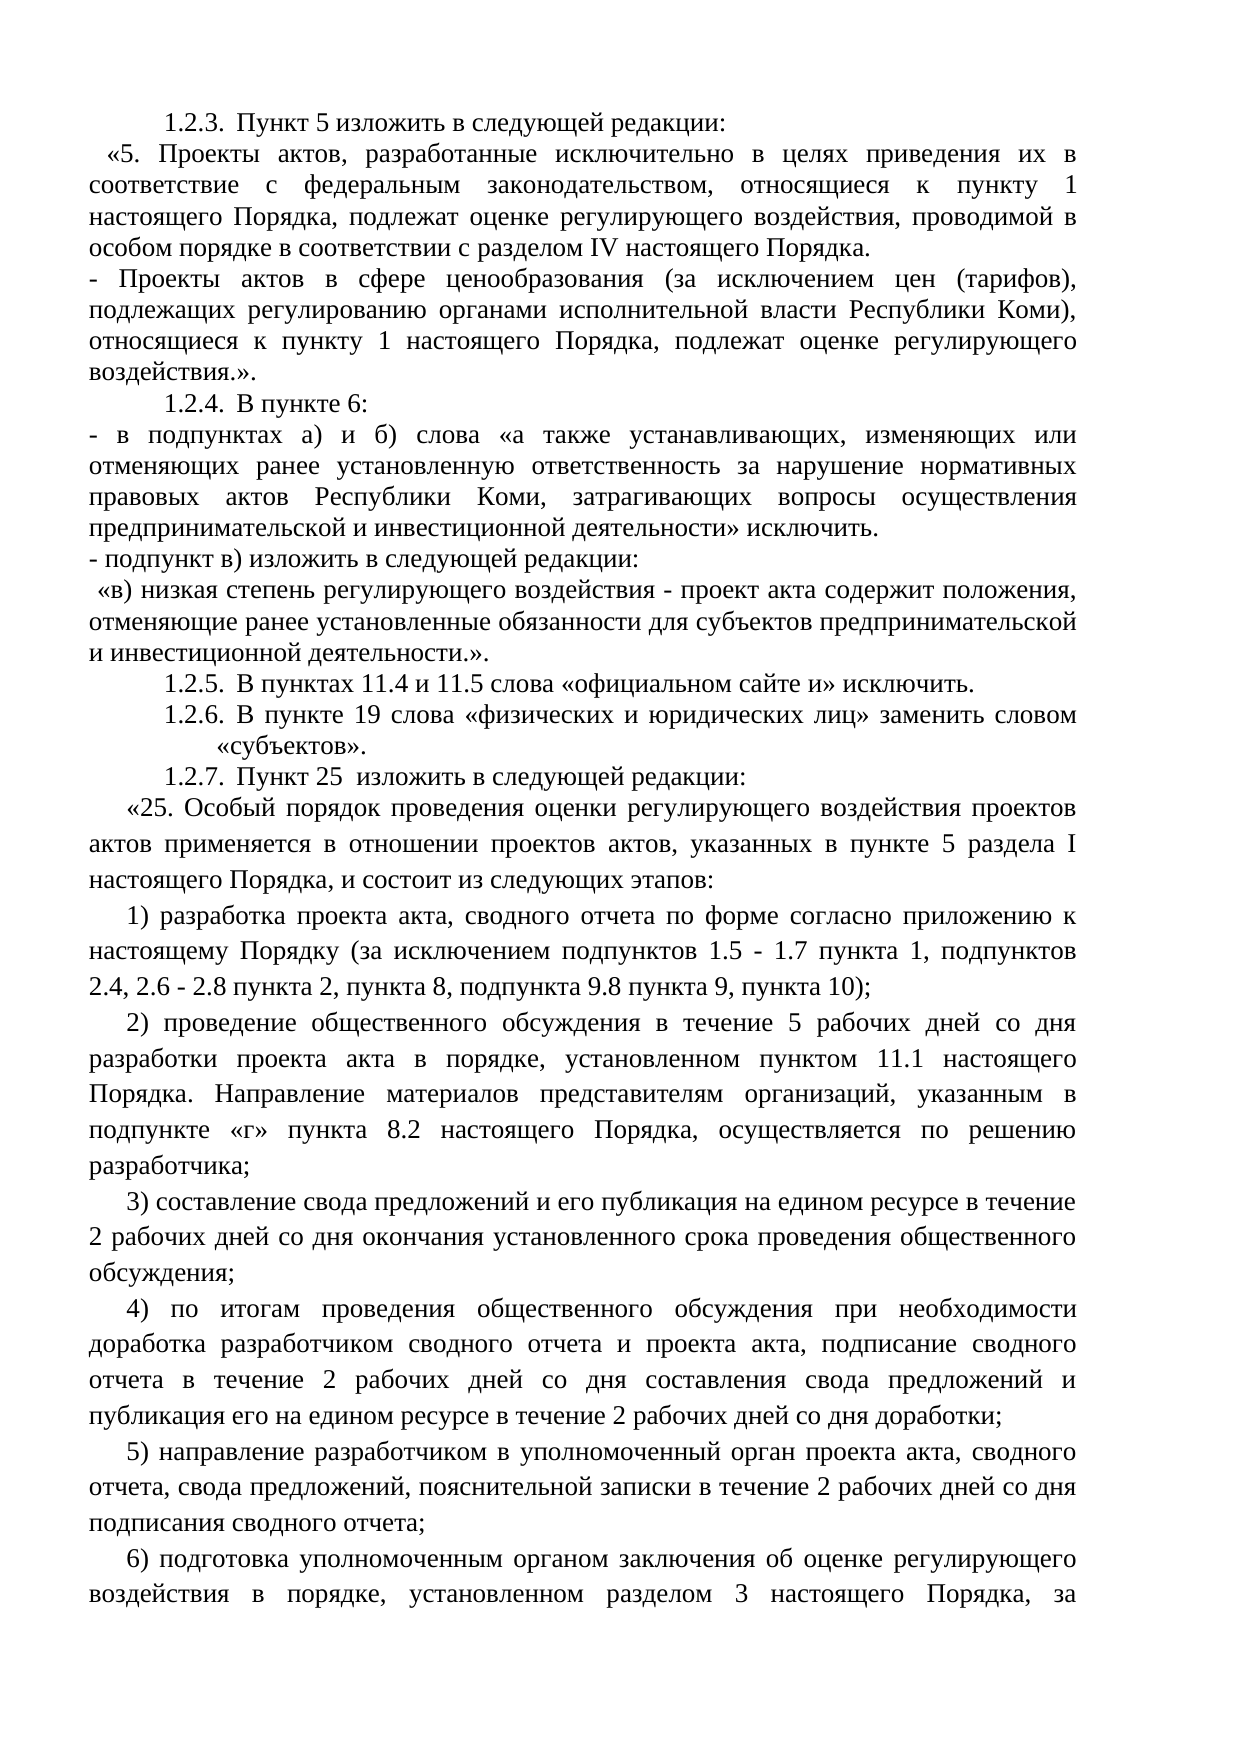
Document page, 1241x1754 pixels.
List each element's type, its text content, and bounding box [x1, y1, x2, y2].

list 2) проведение общественного обсуждения в течение 5 рабочих дней со дня разработки проекта акта в порядке, установленном пунктом 11.1 настоящего Порядка. Направление материалов представителям организаций, указанным в подпункте «г» пункта 8.2 настоящего Порядка, осуществляется по решению разработчика; [89, 1006, 1078, 1180]
list В пунктах 11.4 и 11.5 слова «официальном сайте и» исключить. [164, 667, 1078, 698]
list «25. Особый порядок проведения оценки регулирующего воздействия проектов актов применяется в отношении проектов актов, указанных в пункте 5 раздела I настоящего Порядка, и состоит из следующих этапов: [89, 792, 1078, 894]
list 3) составление свода предложений и его публикация на едином ресурсе в течение 2 рабочих дней со дня окончания установленного срока проведения общественного обсуждения; [89, 1184, 1078, 1287]
list 5) направление разработчиком в уполномоченный орган проекта акта, сводного отчета, свода предложений, пояснительной записки в течение 2 рабочих дней со дня подписания сводного отчета; [89, 1435, 1078, 1537]
list В пункте 6: [164, 387, 1078, 418]
text - в подпунктах а) и б) слова «а также устанавливающих, изменяющих или отменяющих ранее установленную ответственность за нарушение нормативных правовых актов Республики Коми, затрагивающих вопросы осуществления предпринимательской и инвестиционной деятельности» исключить. [89, 418, 1078, 542]
list Пункт 5 изложить в следующей редакции: [164, 106, 1078, 137]
list «5. Проекты актов, разработанные исключительно в целях приведения их в соответствие с федеральным законодательством, относящиеся к пункту 1 настоящего Порядка, подлежат оценке регулирующего воздействия, проводимой в особом порядке в соответствии с разделом IV настоящего Порядка. [89, 137, 1078, 262]
text «в) низкая степень регулирующего воздействия - проект акта содержит положения, отменяющие ранее установленные обязанности для субъектов предпринимательской и инвестиционной деятельности.». [89, 573, 1078, 667]
text - подпункт в) изложить в следующей редакции: [89, 542, 1078, 573]
list В пункте 19 слова «физических и юридических лиц» заменить словом «субъектов». [164, 698, 1078, 760]
list 1) разработка проекта акта, сводного отчета по форме согласно приложению к настоящему Порядку (за исключением подпунктов 1.5 - 1.7 пункта 1, подпунктов 2.4, 2.6 - 2.8 пункта 2, пункта 8, подпункта 9.8 пункта 9, пункта 10); [89, 899, 1078, 1001]
list Пункт 25 изложить в следующей редакции: [164, 760, 1078, 792]
list 4) по итогам проведения общественного обсуждения при необходимости доработка разработчиком сводного отчета и проекта акта, подписание сводного отчета в течение 2 рабочих дней со дня составления свода предложений и публикация его на едином ресурсе в течение 2 рабочих дней со дня доработки; [89, 1292, 1078, 1430]
list - Проекты актов в сфере ценообразования (за исключением цен (тарифов), подлежащих регулированию органами исполнительной власти Республики Коми), относящиеся к пункту 1 настоящего Порядка, подлежат оценке регулирующего воздействия.». [89, 262, 1078, 387]
